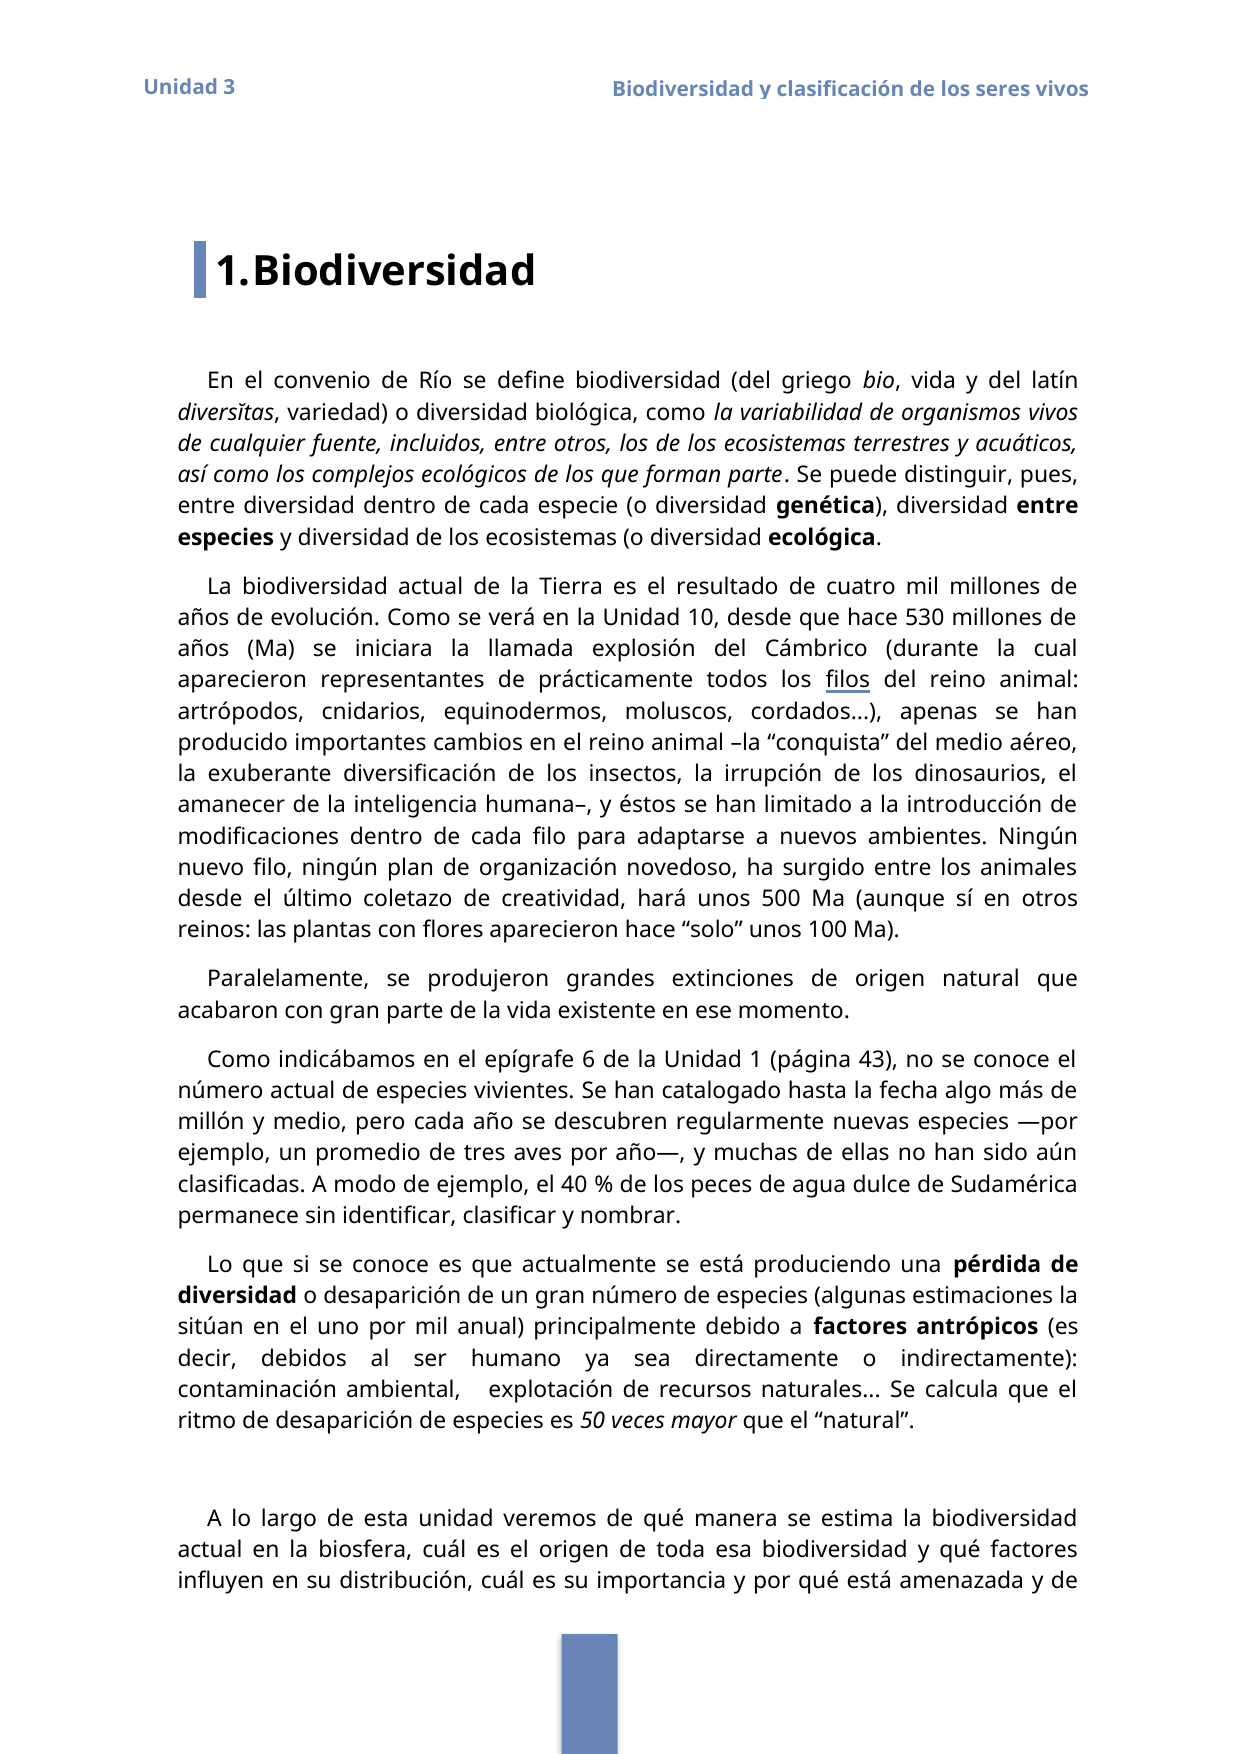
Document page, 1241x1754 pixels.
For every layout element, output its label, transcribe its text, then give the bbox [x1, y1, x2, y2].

text La biodiversidad actual de la Tierra es el resultado de cuatro mil millones de años de evolución. Como se verá en la Unidad 10, desde que hace 530 millones de años (Ma) se iniciara la llamada explosión del Cámbrico (durante la cual aparecieron representantes de prácticamente todos los filos del reino animal: artrópodos, cnidarios, equinodermos, moluscos, cordados...), apenas se han producido importantes cambios en el reino animal –la “conquista” del medio aéreo, la exuberante diversificación de los insectos, la irrupción de los dinosaurios, el amanecer de la inteligencia humana–, y éstos se han limitado a la introducción de modificaciones dentro de cada filo para adaptarse a nuevos ambientes. Ningún nuevo filo, ningún plan de organización novedoso, ha surgido entre los animales desde el último coletazo de creatividad, hará unos 500 Ma (aunque sí en otros reinos: las plantas con flores aparecieron hace “solo” unos 100 Ma). [177, 570, 1078, 945]
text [177, 1502, 1078, 1596]
text Lo que si se conoce es que actualmente se está produciendo una pérdida de diversidad o desaparición de un gran número de especies (algunas estimaciones la sitúan en el uno por mil anual) principalmente debido a factores antrópicos (es decir, debidos al ser humano ya sea directamente o indirectamente): contaminación ambiental, explotación de recursos naturales... Se calcula que el ritmo de desaparición de especies es 50 veces mayor que el “natural”. [177, 1248, 1078, 1435]
list Biodiversidad [206, 241, 1078, 298]
text Paralelamente, se produjeron grandes extinciones de origen natural que acabaron con gran parte de la vida existente en ese momento. [177, 962, 1078, 1025]
text Como indicábamos en el epígrafe 6 de la Unidad 1 (página 43), no se conoce el número actual de especies vivientes. Se han catalogado hasta la fecha algo más de millón y medio, pero cada año se descubren regularmente nuevas especies —por ejemplo, un promedio de tres aves por año—, y muchas de ellas no han sido aún clasificadas. A modo de ejemplo, el 40 % de los peces de agua dulce de Sudamérica permanece sin identificar, clasificar y nombrar. [177, 1043, 1078, 1230]
text En el convenio de Río se define biodiversidad (del griego bio, vida y del latín diversĭtas, variedad) o diversidad biológica, como la variabilidad de organismos vivos de cualquier fuente, incluidos, entre otros, los de los ecosistemas terrestres y acuáticos, así como los complejos ecológicos de los que forman parte. Se puede distinguir, pues, entre diversidad dentro de cada especie (o diversidad genética), diversidad entre especies y diversidad de los ecosistemas (o diversidad ecológica. [177, 364, 1078, 552]
